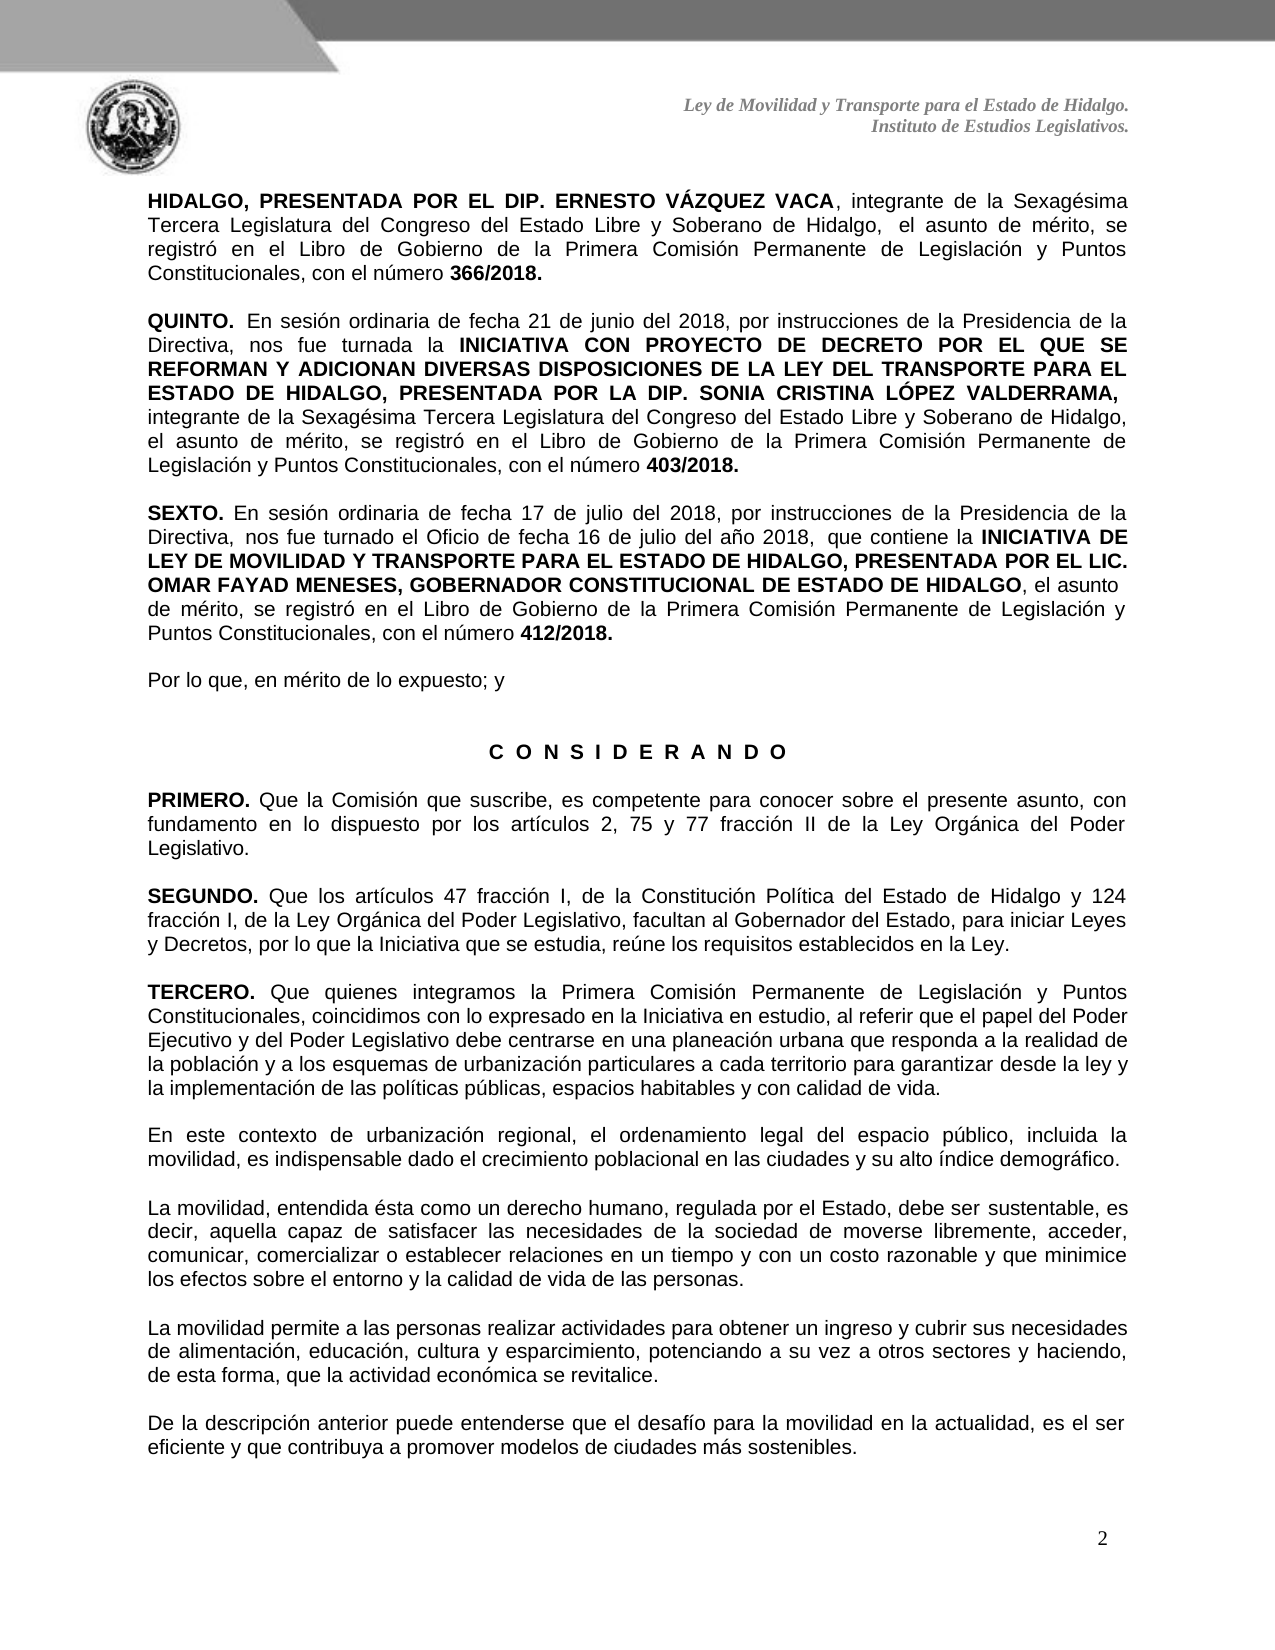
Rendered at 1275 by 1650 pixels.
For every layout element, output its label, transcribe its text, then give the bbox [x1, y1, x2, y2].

text SEXTO. En sesión ordinaria de fecha 17 de julio del 2018, por instrucciones de la Presidencia de la Directiva, nos fue turnado el Oficio de fecha 16 de julio del año 2018, que contiene la INICIATIVA DE LEY DE MOVILIDAD Y TRANSPORTE PARA EL ESTADO DE HIDALGO, PRESENTADA POR EL LIC. OMAR FAYAD MENESES, GOBERNADOR CONSTITUCIONAL DE ESTADO DE HIDALGO, el asunto [147, 501, 1128, 596]
text integrante de la Sexagésima Tercera Legislatura del Congreso del Estado Libre y Soberano de Hidalgo, el asunto de mérito, se registró en el Libro de Gobierno de la Primera Comisión Permanente de Legislación y Puntos Constitucionales, con el número 403/2018. [147, 404, 1128, 476]
text En este contexto de urbanización regional, el ordenamiento legal del espacio público, incluida la movilidad, es indispensable dado el crecimiento poblacional en las ciudades y su alto índice demográfico. [147, 1123, 1128, 1171]
text QUINTO. En sesión ordinaria de fecha 21 de junio del 2018, por instrucciones de la Presidencia de la Directiva, nos fue turnada la INICIATIVA CON PROYECTO DE DECRETO POR EL QUE SE REFORMAN Y ADICIONAN DIVERSAS DISPOSICIONES DE LA LEY DEL TRANSPORTE PARA EL ESTADO DE HIDALGO, PRESENTADA POR LA DIP. SONIA CRISTINA LÓPEZ VALDERRAMA, [147, 308, 1128, 404]
text C O N S I D E R A N D O [410, 740, 866, 764]
text La movilidad, entendida ésta como un derecho humano, regulada por el Estado, debe ser sustentable, es decir, aquella capaz de satisfacer las necesidades de la sociedad de moverse libremente, acceder, comunicar, comercializar o establecer relaciones en un tiempo y con un costo razonable y que minimice los efectos sobre el entorno y la calidad de vida de las personas. [147, 1195, 1129, 1291]
text HIDALGO, PRESENTADA POR EL DIP. ERNESTO VÁZQUEZ VACA, integrante de la Sexagésima Tercera Legislatura del Congreso del Estado Libre y Soberano de Hidalgo, el asunto de mérito, se registró en el Libro de Gobierno de la Primera Comisión Permanente de Legislación y Puntos Constitucionales, con el número 366/2018. [147, 189, 1128, 285]
text PRIMERO. Que la Comisión que suscribe, es competente para conocer sobre el presente asunto, con fundamento en lo dispuesto por los artículos 2, 75 y 77 fracción II de la Ley Orgánica del Poder Legislativo. [147, 788, 1128, 860]
text TERCERO. Que quienes integramos la Primera Comisión Permanente de Legislación y Puntos Constitucionales, coincidimos con lo expresado en la Iniciativa en estudio, al referir que el papel del Poder Ejecutivo y del Poder Legislativo debe centrarse en una planeación urbana que responda a la realidad de la población y a los esquemas de urbanización particulares a cada territorio para garantizar desde la ley y la implementación de las políticas públicas, espacios habitables y con calidad de vida. [147, 980, 1128, 1099]
text de mérito, se registró en el Libro de Gobierno de la Primera Comisión Permanente de Legislación y Puntos Constitucionales, con el número 412/2018. [147, 596, 1128, 644]
text SEGUNDO. Que los artículos 47 fracción I, de la Constitución Política del Estado de Hidalgo y 124 fracción I, de la Ley Orgánica del Poder Legislativo, facultan al Gobernador del Estado, para iniciar Leyes y Decretos, por lo que la Iniciativa que se estudia, reúne los requisitos establecidos en la Ley. [147, 884, 1128, 956]
picture [0, 0, 1275, 176]
text Por lo que, en mérito de lo expuesto; y [147, 668, 1139, 692]
text La movilidad permite a las personas realizar actividades para obtener un ingreso y cubrir sus necesidades de alimentación, educación, cultura y esparcimiento, potenciando a su vez a otros sectores y haciendo, de esta forma, que la actividad económica se revitalice. [147, 1315, 1128, 1387]
text De la descripción anterior puede entenderse que el desafío para la movilidad en la actualidad, es el ser eficiente y que contribuya a promover modelos de ciudades más sostenibles. [147, 1411, 1127, 1459]
